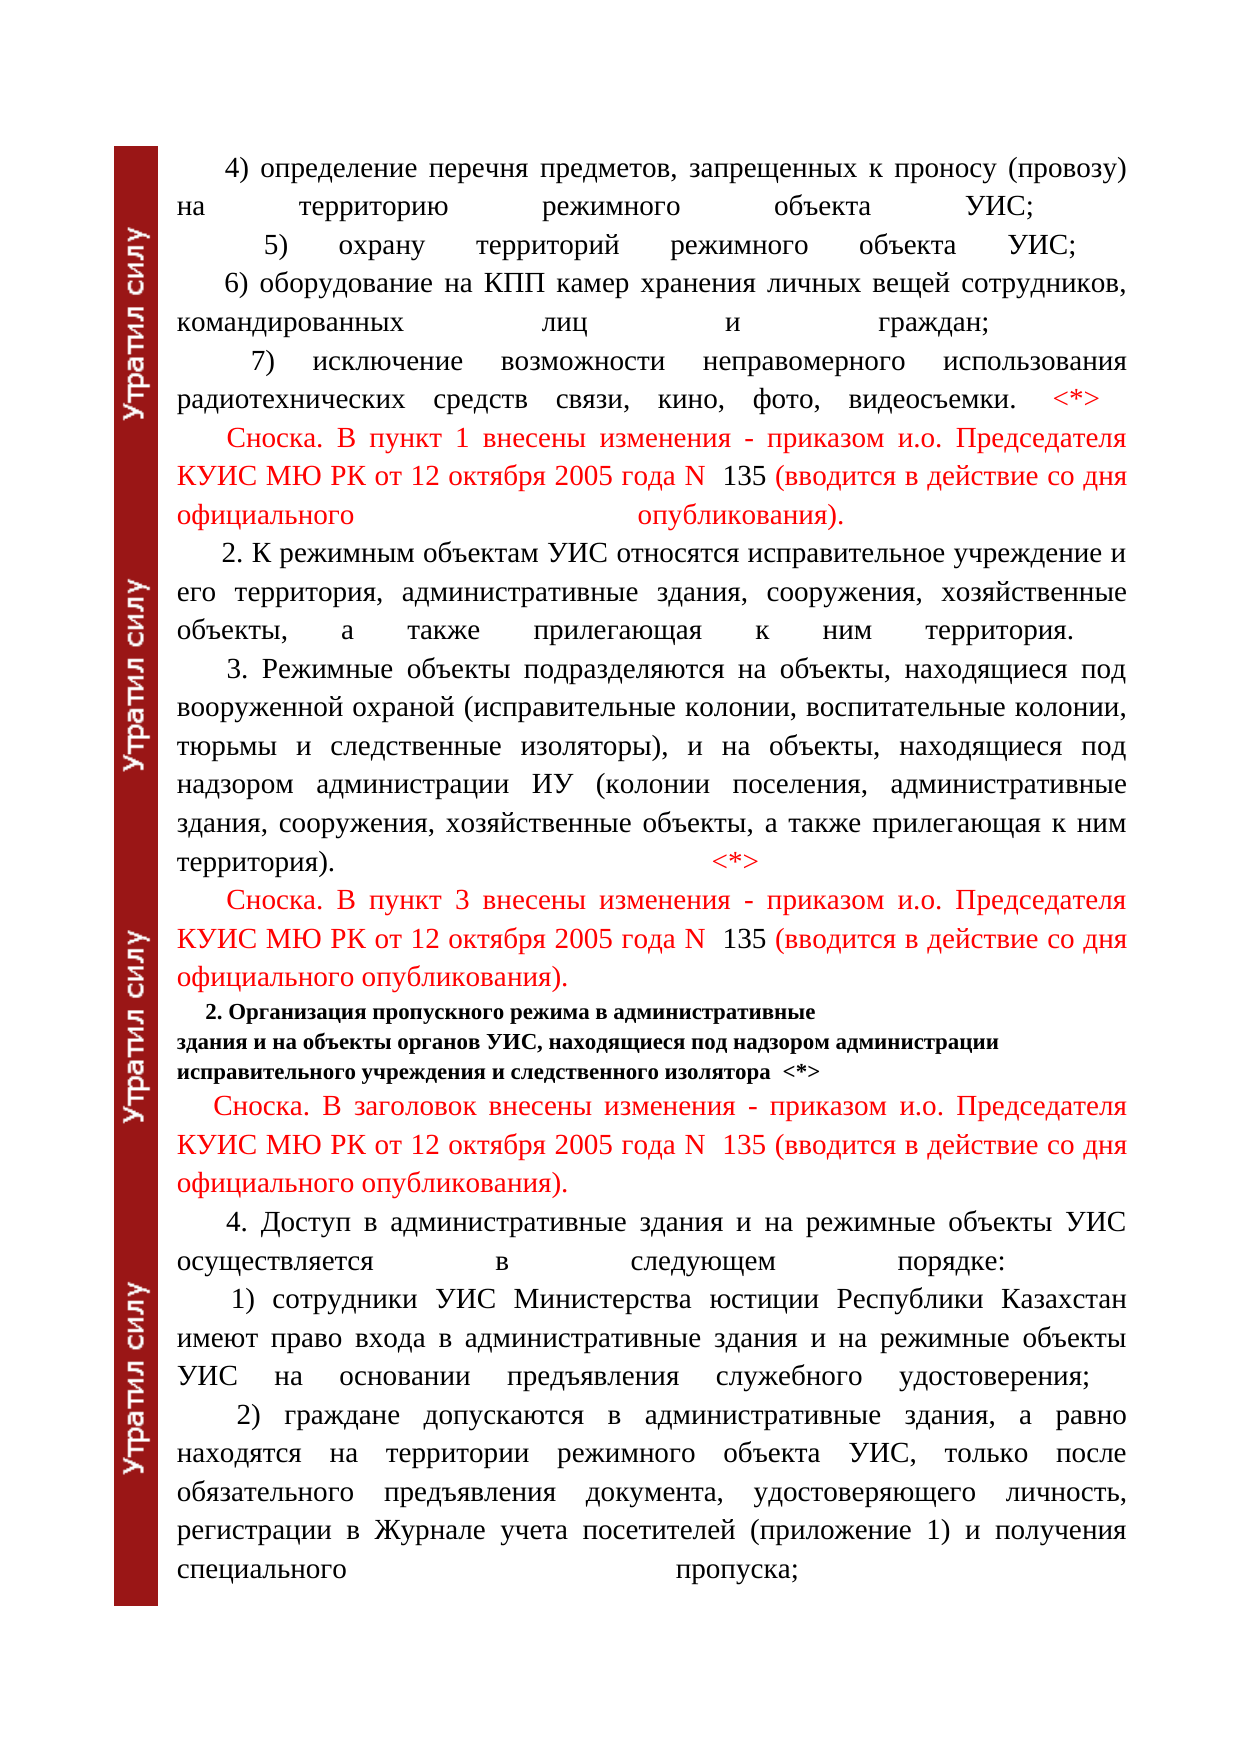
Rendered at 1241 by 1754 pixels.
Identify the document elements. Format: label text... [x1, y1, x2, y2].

picture [114, 993, 158, 998]
picture [114, 1199, 158, 1204]
text Сноска. В заголовок внесены изменения - приказом и.о. Председателя КУИС МЮ РК от 12 октября 2005 года N 135 (вводится в действие со дня официального опубликования). [112, 1088, 1128, 1199]
picture [114, 1584, 158, 1606]
text 2. Организация пропускного режима в административные здания и на объекты органов УИС, находящиеся под надзором администрации исправительного учреждения и следственного изолятора <*> [112, 998, 1128, 1085]
picture [114, 146, 158, 150]
